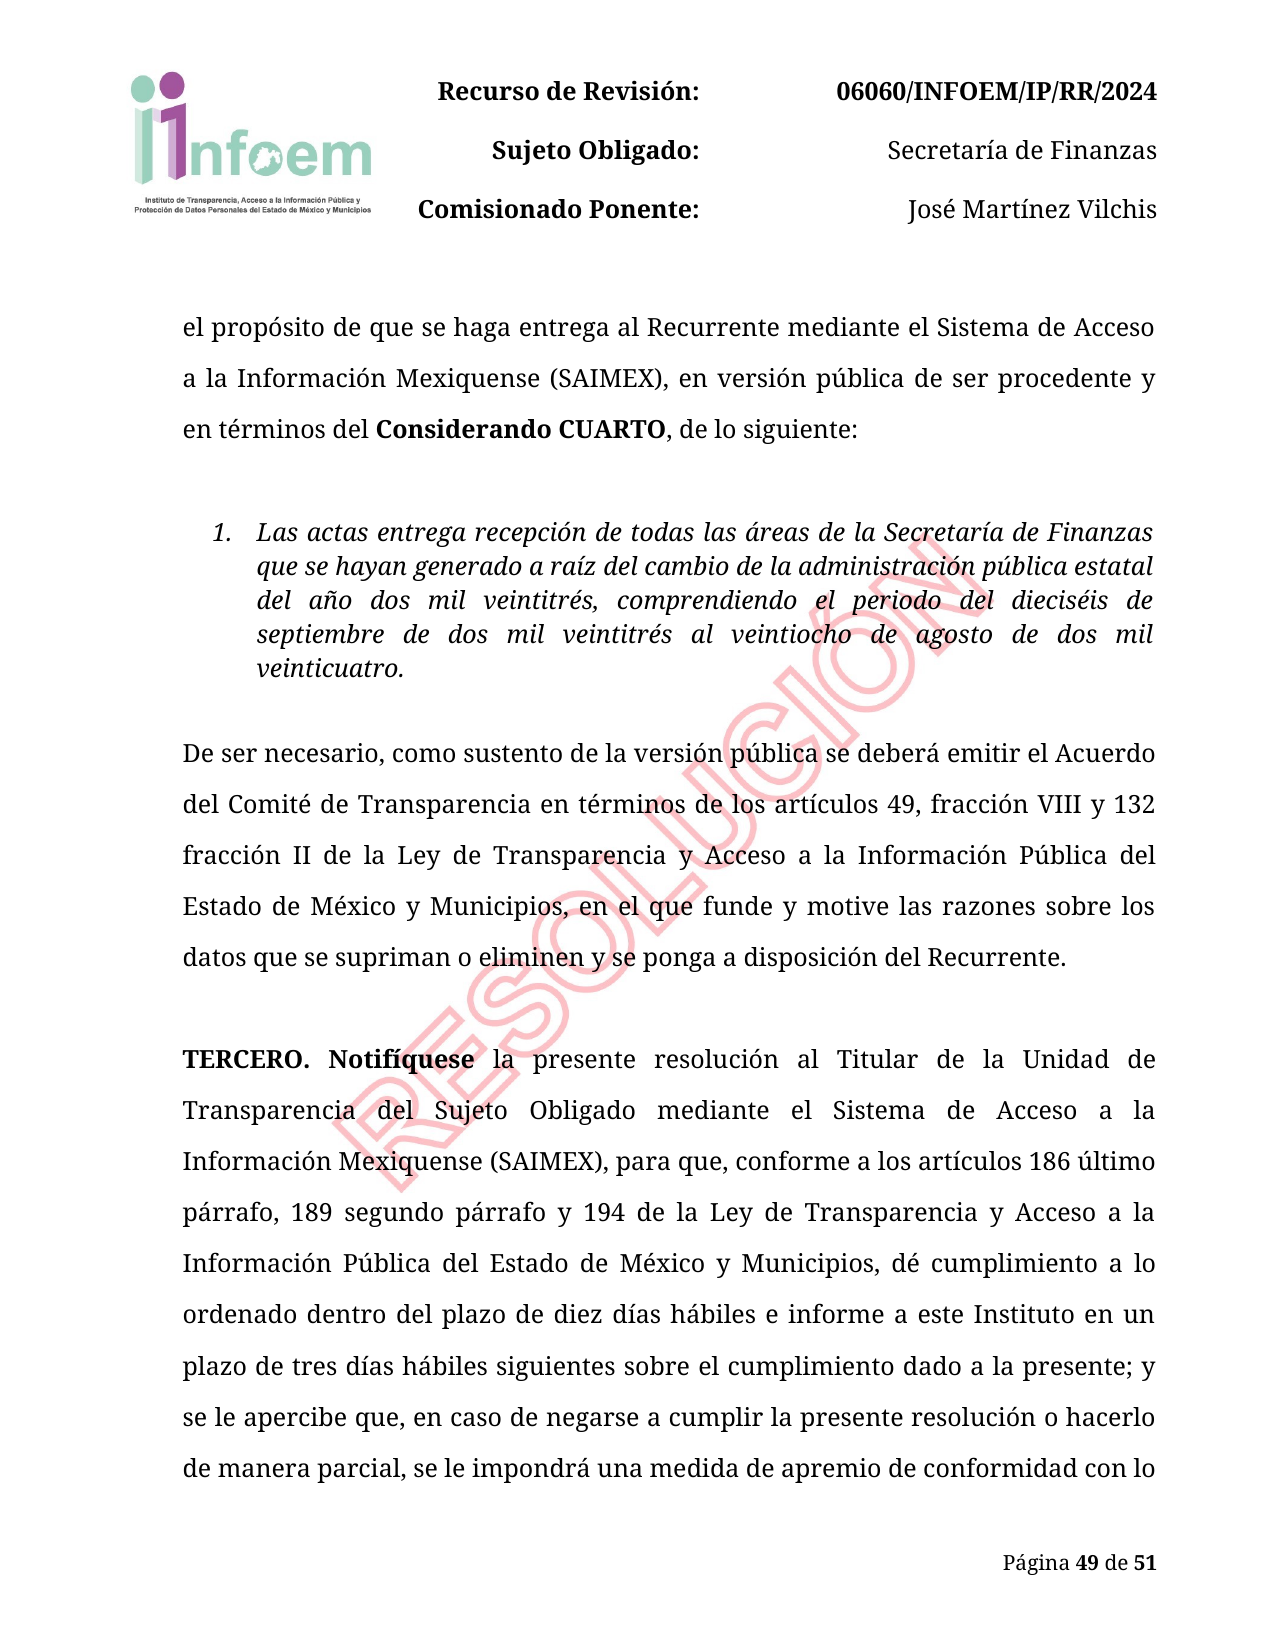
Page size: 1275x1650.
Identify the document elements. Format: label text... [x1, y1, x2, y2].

picture [11, 11, 1275, 1650]
text De ser necesario, como sustento de la versión pública se deberá emitir el Acuerdo del Comité de Transparencia en términos de los artículos 49, fracción VIII y 132 fracción II de la Ley de Transparencia y Acceso a la Información Pública del Estado de México y Municipios, en el que funde y motive las razones sobre los datos que se supriman o eliminen y se ponga a disposición del Recurrente. [182, 736, 1157, 974]
list Las actas entrega recepción de todas las áreas de la Secretaría de Finanzas que se hayan generado a raíz del cambio de la administración pública estatal del año dos mil veintitrés, comprendiendo el periodo del dieciséis de septiembre de dos mil veintitrés al veintiocho de agosto de dos mil veinticuatro. [212, 514, 1157, 684]
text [182, 1042, 1157, 1484]
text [182, 310, 1157, 446]
